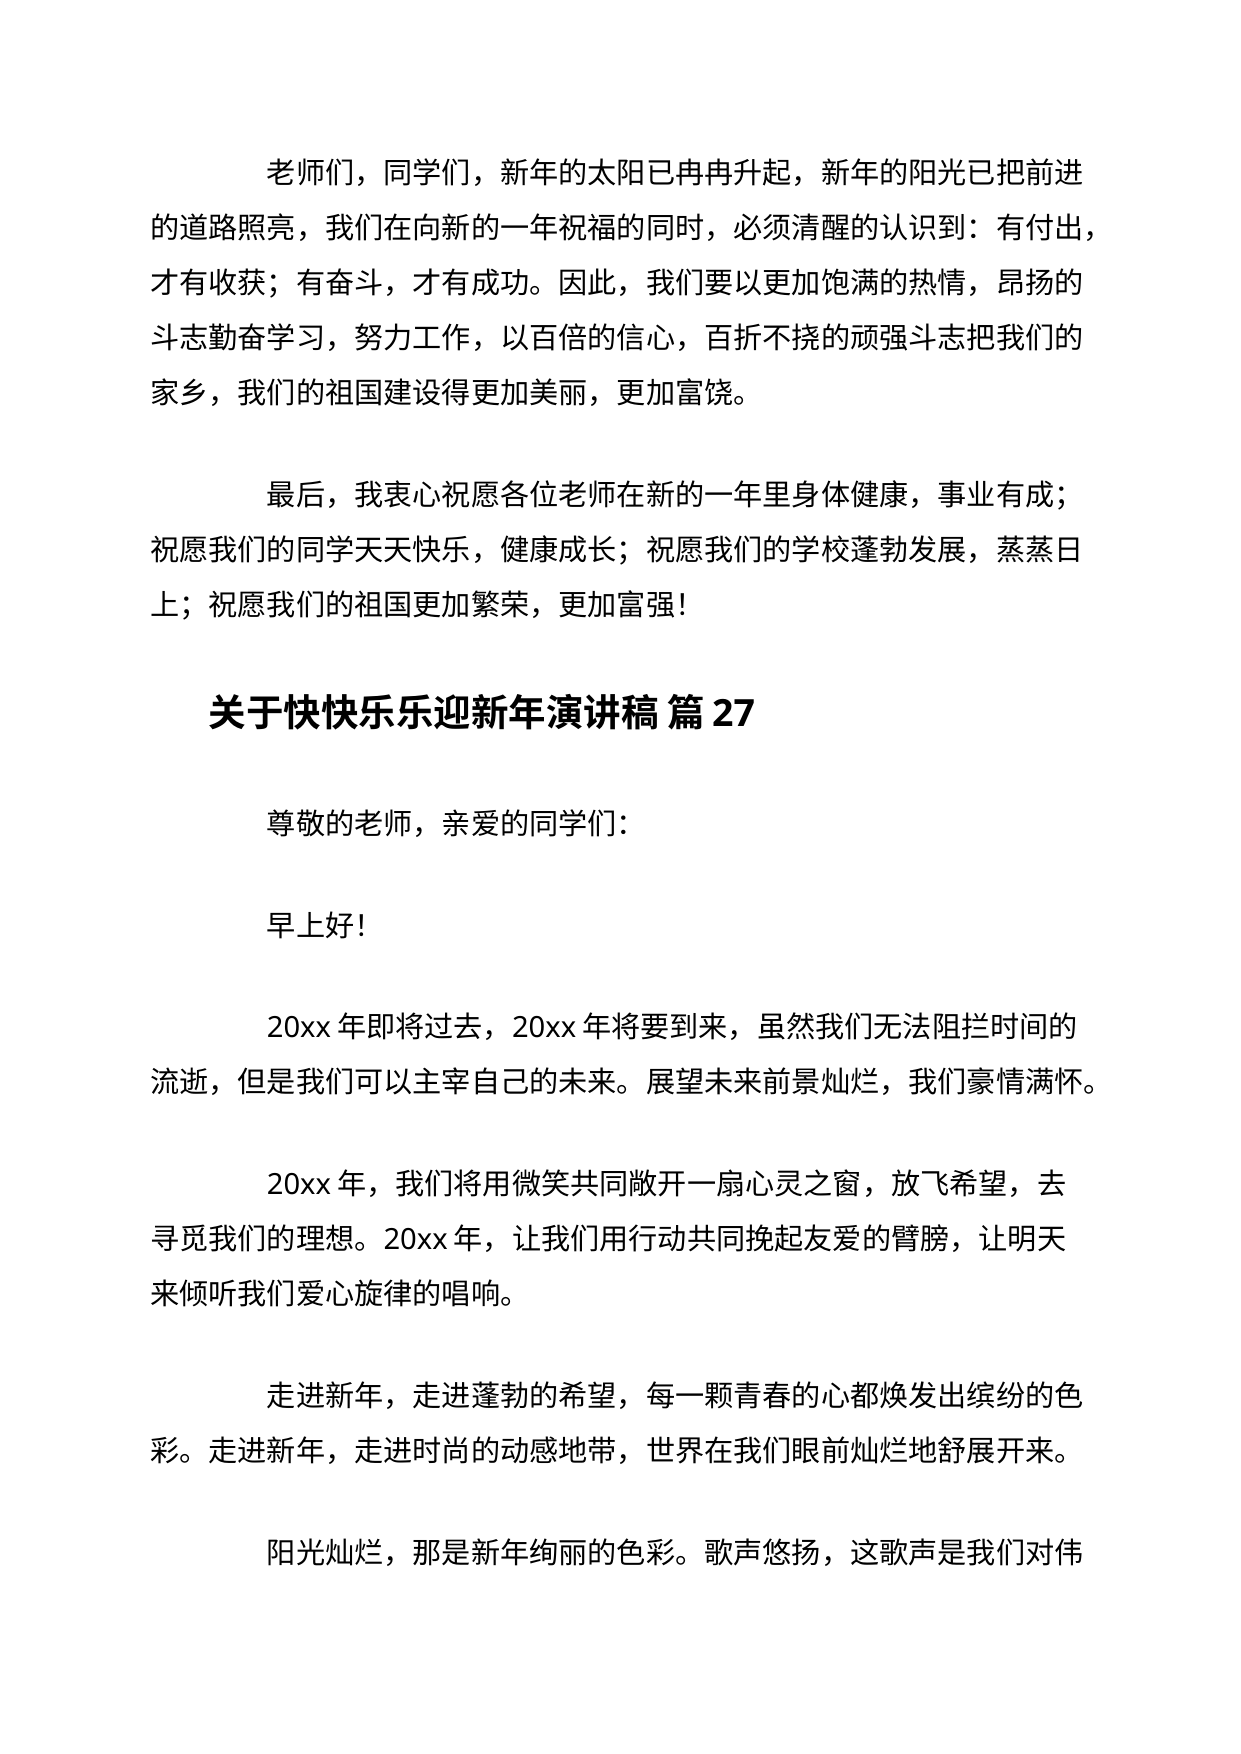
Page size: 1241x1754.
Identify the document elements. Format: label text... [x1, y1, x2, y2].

text 早上好！ [150, 902, 1090, 944]
text 关于快快乐乐迎新年演讲稿 篇27 [150, 683, 1090, 737]
text 走进新年，走进蓬勃的希望，每一颗青春的心都焕发出缤纷的色彩。走进新年，走进时尚的动感地带，世界在我们眼前灿烂地舒展开来。 [150, 1373, 1090, 1470]
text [150, 1529, 1090, 1572]
text 尊敬的老师，亲爱的同学们： [150, 801, 1090, 843]
text 老师们，同学们，新年的太阳已冉冉升起，新年的阳光已把前进的道路照亮，我们在向新的一年祝福的同时，必须清醒的认识到：有付出，才有收获；有奋斗，才有成功。因此，我们要以更加饱满的热情，昂扬的斗志勤奋学习，努力工作，以百倍的信心，百折不挠的顽强斗志把我们的家乡，我们的祖国建设得更加美丽，更加富饶。 [150, 150, 1090, 412]
text 最后，我衷心祝愿各位老师在新的一年里身体健康，事业有成；祝愿我们的同学天天快乐，健康成长；祝愿我们的学校蓬勃发展，蒸蒸日上；祝愿我们的祖国更加繁荣，更加富强！ [150, 471, 1090, 623]
text 20xx年，我们将用微笑共同敞开一扇心灵之窗，放飞希望，去寻觅我们的理想。20xx年，让我们用行动共同挽起友爱的臂膀，让明天来倾听我们爱心旋律的唱响。 [150, 1161, 1090, 1313]
text 20xx年即将过去，20xx年将要到来，虽然我们无法阻拦时间的流逝，但是我们可以主宰自己的未来。展望未来前景灿烂，我们豪情满怀。 [150, 1004, 1090, 1101]
